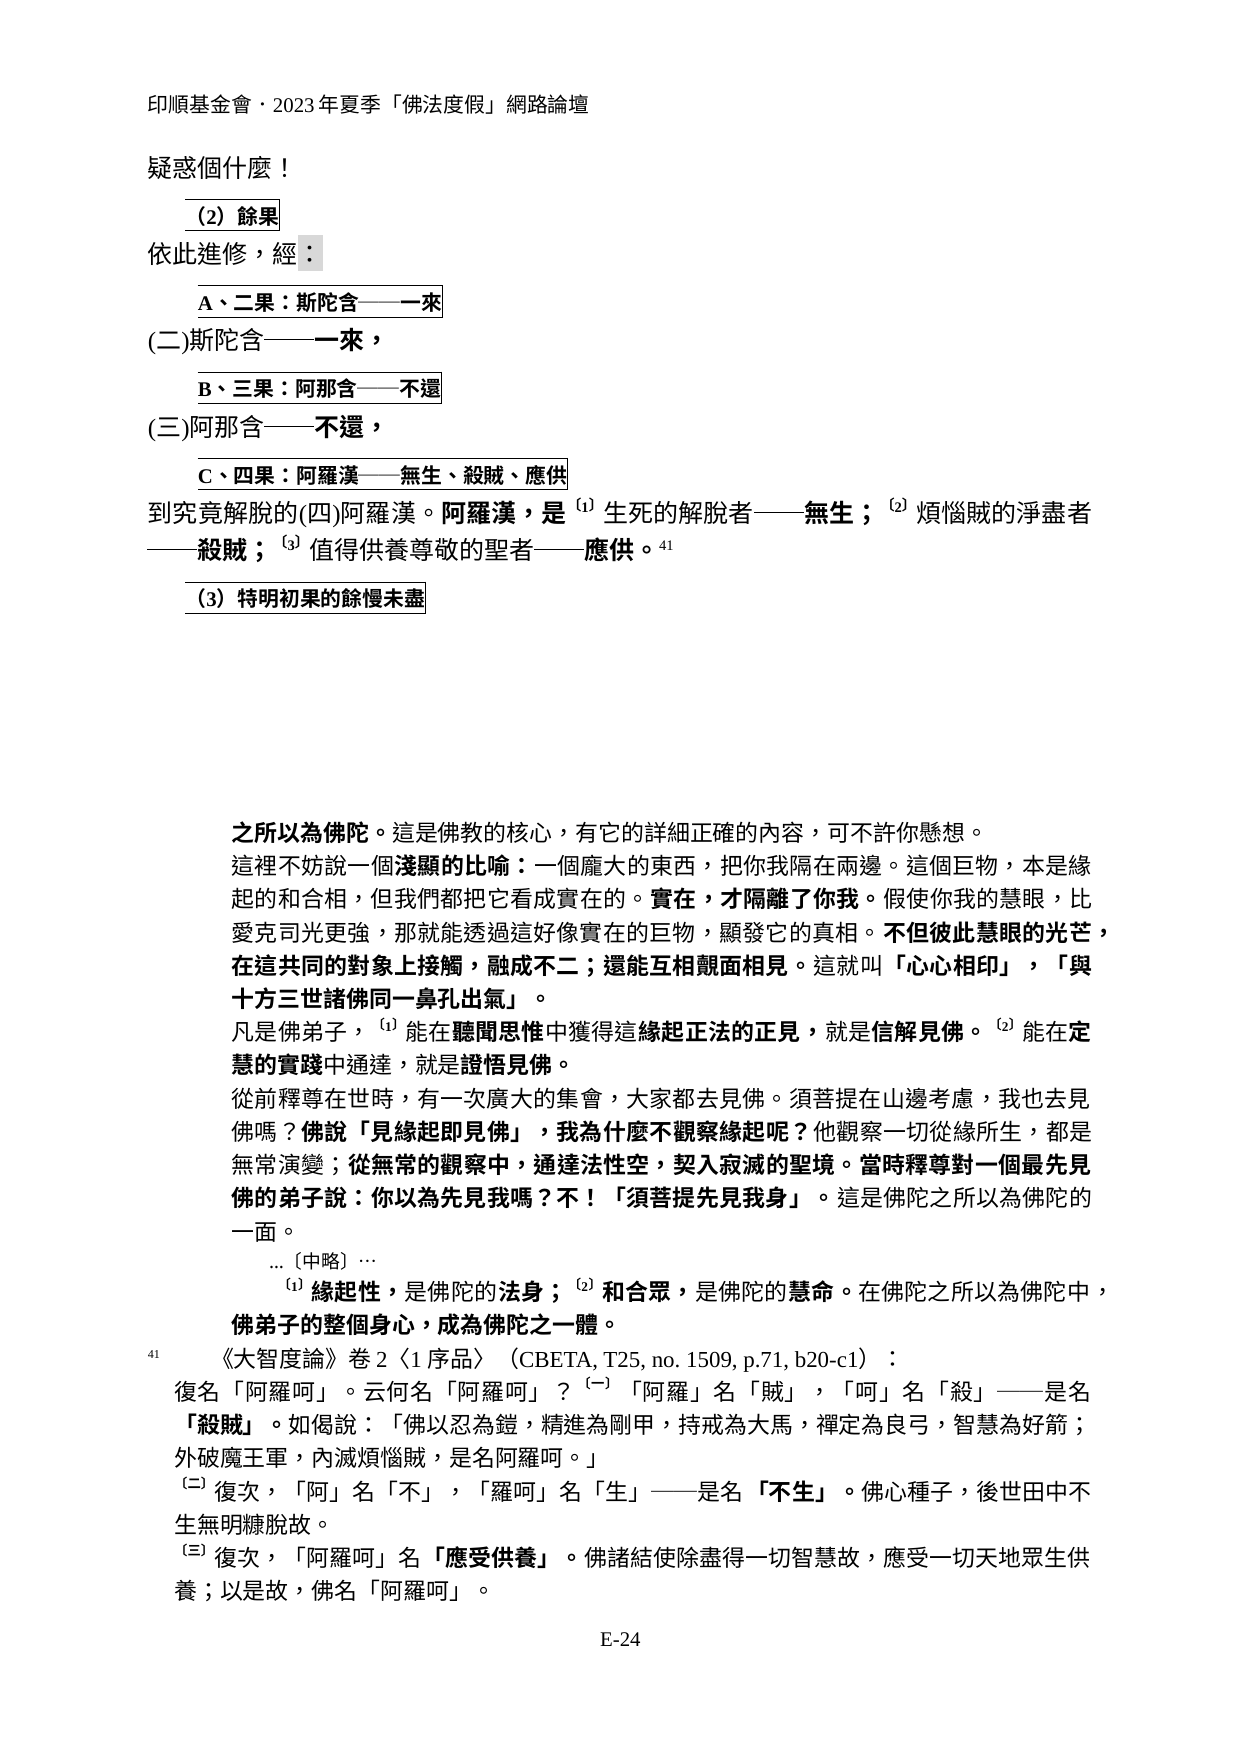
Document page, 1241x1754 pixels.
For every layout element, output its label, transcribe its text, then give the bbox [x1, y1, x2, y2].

text (二)斯陀含──一來， [148, 320, 1092, 358]
subtitle B、三果：阿那含──不還 [198, 369, 1092, 406]
subtitle A、二果：斯陀含──一來 [198, 283, 1092, 320]
subtitle C、四果：阿羅漢──無生、殺賊、應供 [198, 455, 1092, 493]
subtitle （2）餘果 [185, 196, 1092, 234]
text (三)阿那含──不還， [148, 406, 1092, 444]
text 依此進修，經： [148, 234, 1092, 271]
subtitle （3）特明初果的餘慢未盡 [185, 579, 1092, 616]
text 到究竟解脫的(四)阿羅漢。阿羅漢，是〔1〕生死的解脫者──無生；〔2〕煩惱賊的淨盡者──殺賊；〔3〕值得供養尊敬的聖者──應供。 [148, 493, 1092, 568]
text 〔三〕疑，是對於佛法僧的猶豫。聖者〔1〕「初得法身」，〔2-3〕與佛及僧心心相印，還疑惑個什麼！ [148, 148, 1092, 185]
